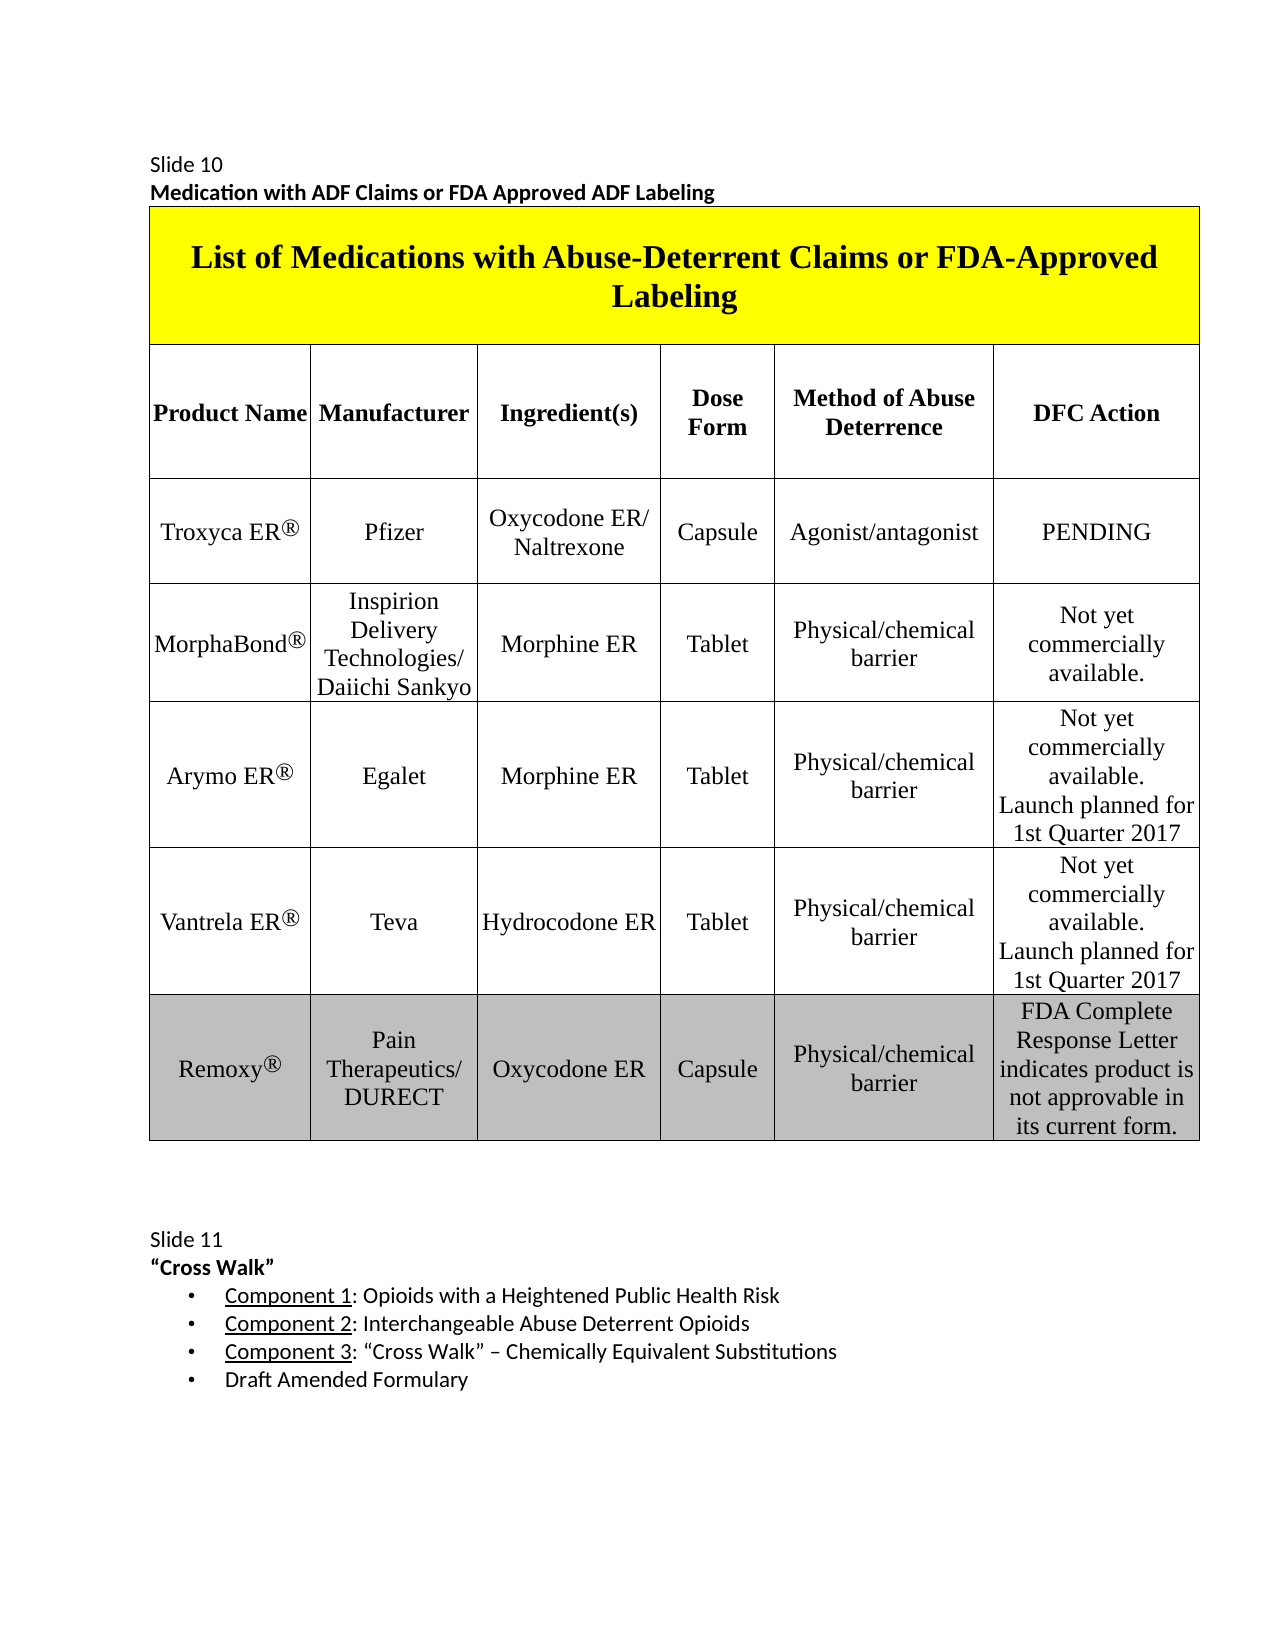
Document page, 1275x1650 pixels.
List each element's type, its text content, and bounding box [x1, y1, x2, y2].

table_cell Physical/chemical barrier [775, 702, 993, 847]
table_cell Hydrocodone ER [478, 848, 660, 994]
table_cell Morphine ER [478, 584, 660, 701]
table_cell Agonist/antagonist [775, 479, 993, 583]
table_cell Vantrela ER® [150, 848, 310, 994]
text “Cross Walk” [150, 1253, 1125, 1281]
text Slide 11 [150, 1225, 1125, 1253]
table_cell Pfizer [311, 479, 477, 583]
text Medication with ADF Claims or FDA Approved ADF Labeling [150, 178, 1125, 206]
table_cell Not yet commercially available. [994, 584, 1199, 701]
table_cell Teva [311, 848, 477, 994]
table_cell Not yet commercially available. Launch planned for 1st Quarter 2017 [994, 848, 1199, 994]
list Component 3: “Cross Walk” – Chemically Equivalent Substitutions [187, 1337, 1125, 1365]
table_cell Tablet [661, 848, 774, 994]
table_cell Morphine ER [478, 702, 660, 847]
table_cell Dose Form [661, 345, 774, 478]
table_cell Product Name [150, 345, 310, 478]
table_cell Capsule [661, 995, 774, 1140]
list Component 1: Opioids with a Heightened Public Health Risk [187, 1281, 1125, 1309]
text Slide 10 [150, 150, 1125, 178]
table_cell Tablet [661, 702, 774, 847]
table_cell FDA Complete Response Letter indicates product is not approvable in its current form. [994, 995, 1199, 1140]
table_cell Manufacturer [311, 345, 477, 478]
table_cell Capsule [661, 479, 774, 583]
table_cell PENDING [994, 479, 1199, 583]
table_cell DFC Action [994, 345, 1199, 478]
table_cell Tablet [661, 584, 774, 701]
table_cell Arymo ER® [150, 702, 310, 847]
table_cell Egalet [311, 702, 477, 847]
table_cell Not yet commercially available. Launch planned for 1st Quarter 2017 [994, 702, 1199, 847]
table_header List of Medications with Abuse-Deterrent Claims or FDA-Approved Labeling [150, 207, 1199, 344]
table_cell Troxyca ER® [150, 479, 310, 583]
table_cell Inspirion Delivery Technologies/ Daiichi Sankyo [311, 584, 477, 701]
table_cell Pain Therapeutics/ DURECT [311, 995, 477, 1140]
table_cell Physical/chemical barrier [775, 584, 993, 701]
table_cell Physical/chemical barrier [775, 995, 993, 1140]
table_cell Remoxy® [150, 995, 310, 1140]
table_cell Oxycodone ER [478, 995, 660, 1140]
list Draft Amended Formulary [187, 1365, 1125, 1393]
table_cell Oxycodone ER/ Naltrexone [478, 479, 660, 583]
table_cell MorphaBond® [150, 584, 310, 701]
table_cell Physical/chemical barrier [775, 848, 993, 994]
list Component 2: Interchangeable Abuse Deterrent Opioids [187, 1309, 1125, 1337]
table_cell Ingredient(s) [478, 345, 660, 478]
table_cell Method of Abuse Deterrence [775, 345, 993, 478]
